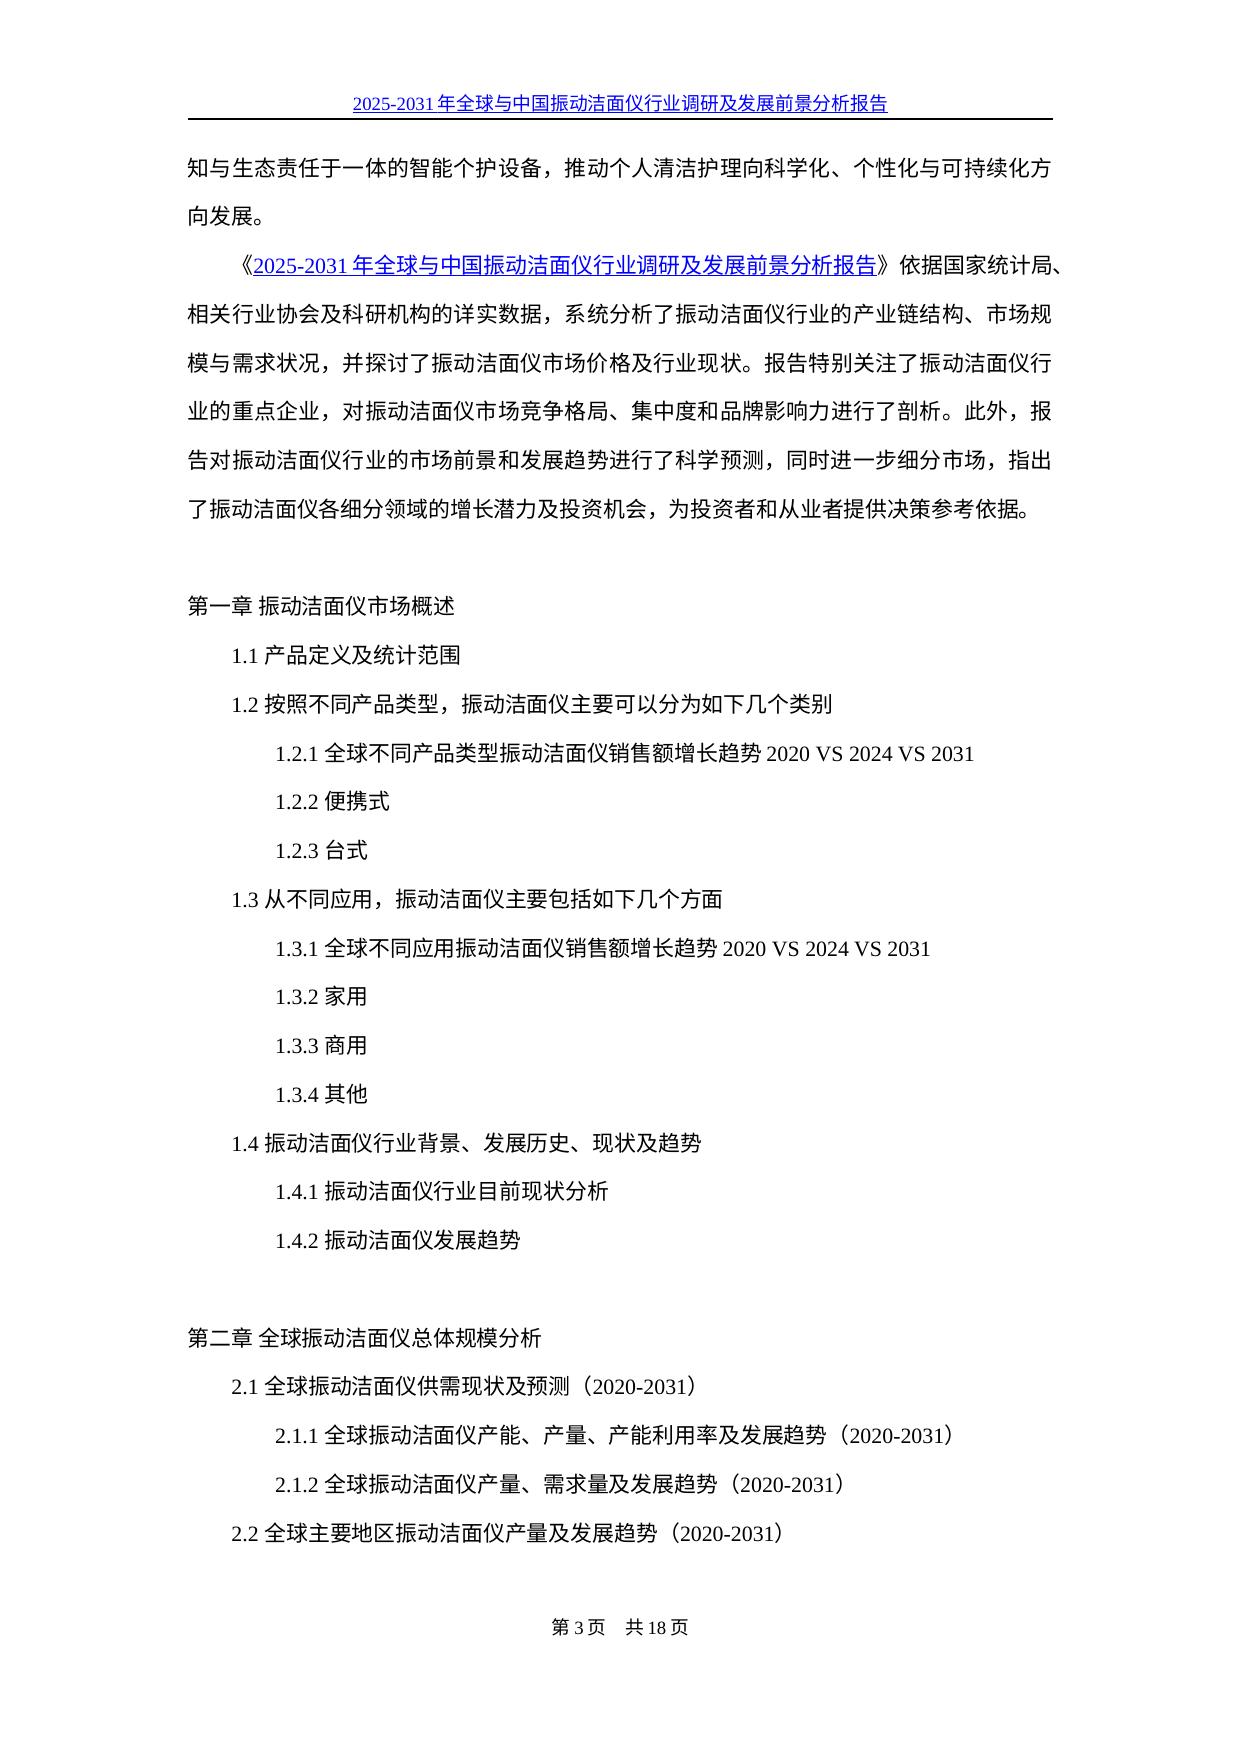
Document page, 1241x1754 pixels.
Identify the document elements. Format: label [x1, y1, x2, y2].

text [187, 150, 1053, 1548]
